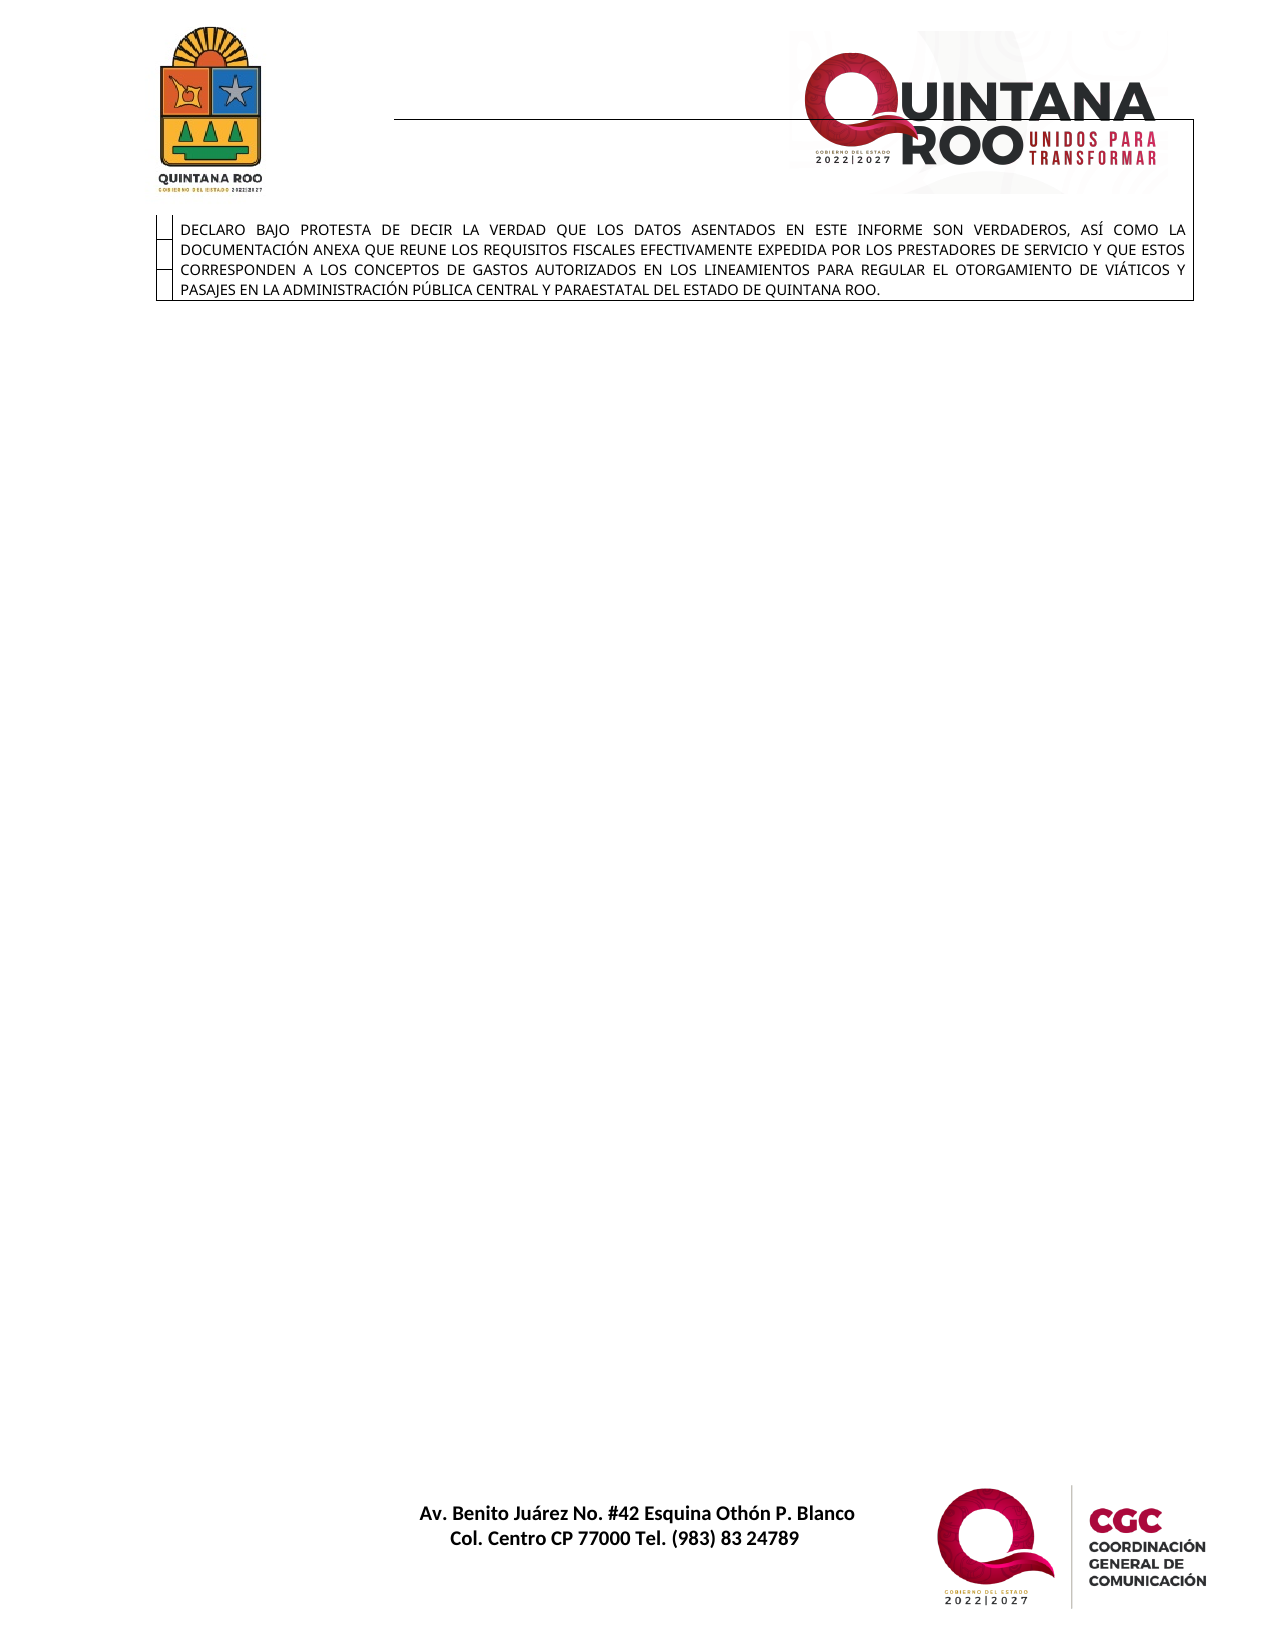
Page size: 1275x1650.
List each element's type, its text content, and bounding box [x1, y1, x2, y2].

table_cell DECLARO BAJO PROTESTA DE DECIR LA VERDAD QUE LOS DATOS ASENTADOS EN ESTE INFORME SON VERDADEROS, ASÍ COMO LA DOCUMENTACIÓN ANEXA QUE REUNE LOS REQUISITOS FISCALES EFECTIVAMENTE EXPEDIDA POR LOS PRESTADORES DE SERVICIO Y QUE ESTOS CORRESPONDEN A LOS CONCEPTOS DE GASTOS AUTORIZADOS EN LOS LINEAMIENTOS PARA REGULAR EL OTORGAMIENTO DE VIÁTICOS Y PASAJES EN LA ADMINISTRACIÓN PÚBLICA CENTRAL Y PARAESTATAL DEL ESTADO DE QUINTANA ROO. [173, 120, 1193, 300]
picture [789, 31, 1169, 119]
table_cell [157, 240, 172, 269]
table_cell [157, 270, 172, 300]
picture [928, 1478, 1213, 1616]
table_cell [157, 213, 172, 239]
picture [25, 0, 394, 213]
